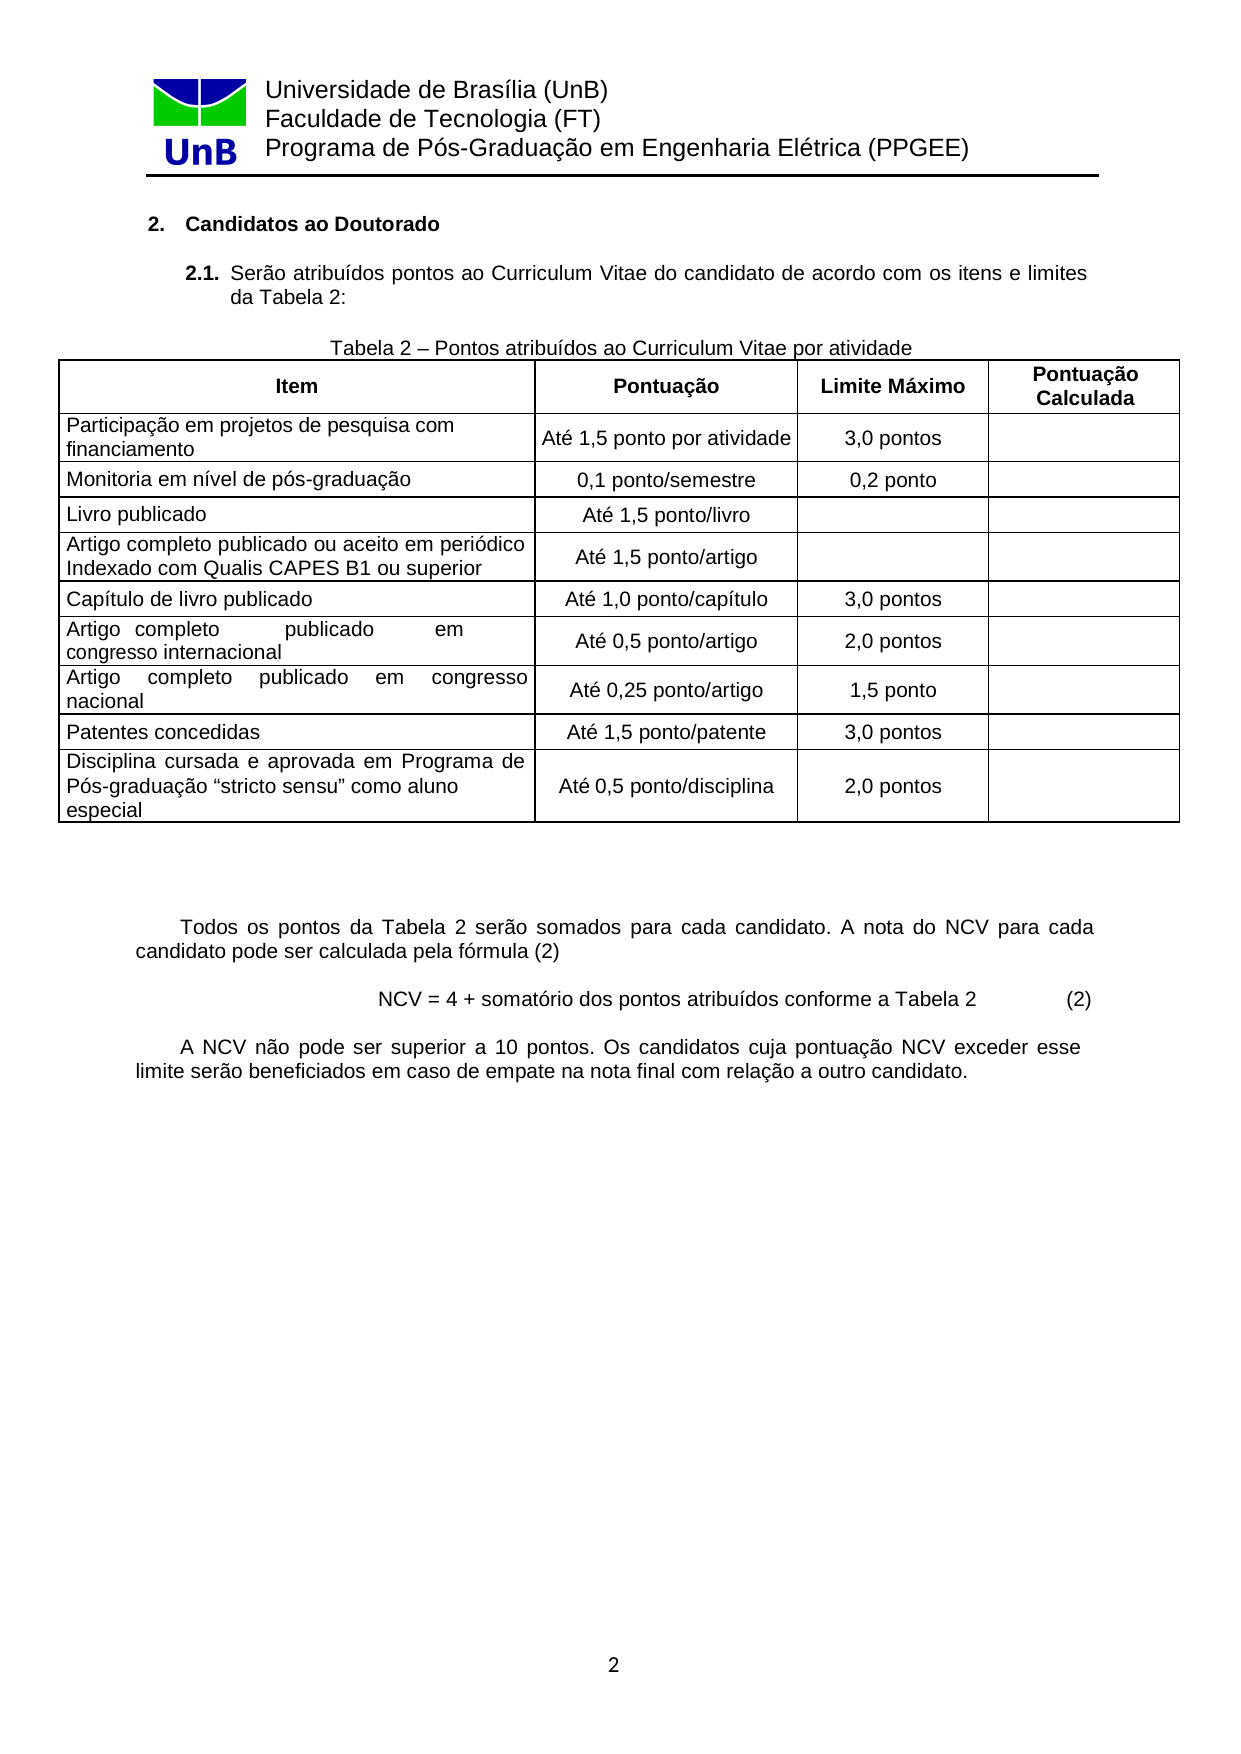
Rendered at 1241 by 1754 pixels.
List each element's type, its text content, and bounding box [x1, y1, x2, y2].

table_cell Monitoria em nível de pós-graduação [60, 462, 534, 496]
table_cell 0,1 ponto/semestre [536, 462, 797, 496]
table_cell [989, 715, 1179, 749]
list Serão atribuídos pontos ao Curriculum Vitae do candidato de acordo com os itens e limites da Tabela 2: [185, 261, 1095, 308]
table_cell 0,2 ponto [798, 462, 988, 496]
table_cell 3,0 pontos [798, 582, 988, 616]
table_cell Até 1,5 ponto/livro [536, 498, 797, 532]
table_cell [989, 414, 1179, 461]
table_cell 3,0 pontos [798, 715, 988, 749]
table_cell [989, 533, 1179, 580]
table_cell Até 0,5 ponto/artigo [536, 617, 797, 664]
table_cell 2,0 pontos [798, 617, 988, 664]
table_cell 2,0 pontos [798, 750, 988, 821]
table_cell [798, 498, 988, 532]
table_cell [989, 617, 1179, 664]
subtitle Candidatos ao Doutorado [148, 212, 1098, 236]
table_cell [989, 498, 1179, 532]
table_cell [989, 462, 1179, 496]
text NCV = 4 + somatório dos pontos atribuídos conforme a Tabela 2 (2) [185, 987, 1108, 1011]
table_cell Até 0,5 ponto/disciplina [536, 750, 797, 821]
table_cell Artigo completo publicado ou aceito em periódico Indexado com Qualis CAPES B1 ou superior [60, 533, 534, 580]
table_cell Disciplina cursada e aprovada em Programa de Pós-graduação “stricto sensu” como aluno especial [60, 750, 534, 821]
table_cell Até 0,25 ponto/artigo [536, 666, 797, 713]
table_cell 3,0 pontos [798, 414, 988, 461]
text Todos os pontos da Tabela 2 serão somados para cada candidato. A nota do NCV para cada candidato pode ser calculada pela fórmula (2) [135, 915, 1095, 963]
table_cell Até 1,0 ponto/capítulo [536, 582, 797, 616]
table_cell Artigo completo publicado em congresso nacional [60, 666, 534, 713]
table_cell [989, 750, 1179, 821]
table_header Pontuação Calculada [989, 361, 1179, 413]
table_cell [989, 582, 1179, 616]
table_header Item [60, 361, 534, 413]
table_header Pontuação [536, 361, 797, 413]
table_cell Capítulo de livro publicado [60, 582, 534, 616]
picture [153, 79, 246, 165]
table_cell Participação em projetos de pesquisa com financiamento [60, 414, 534, 461]
text A NCV não pode ser superior a 10 pontos. Os candidatos cuja pontuação NCV exceder esse limite serão beneficiados em caso de empate na nota final com relação a outro candidato. [135, 1036, 1094, 1083]
table_cell [798, 533, 988, 580]
text Tabela 2 – Pontos atribuídos ao Curriculum Vitae por atividade [330, 335, 1108, 359]
table_cell [989, 666, 1179, 713]
table_cell Artigo completo publicado em congresso internacional [60, 617, 534, 664]
table_cell Até 1,5 ponto/patente [536, 715, 797, 749]
table_header Limite Máximo [798, 361, 988, 413]
table_cell 1,5 ponto [798, 666, 988, 713]
table_cell Patentes concedidas [60, 715, 534, 749]
table_cell Até 1,5 ponto/artigo [536, 533, 797, 580]
table_cell Até 1,5 ponto por atividade [536, 414, 797, 461]
table_cell Livro publicado [60, 498, 534, 532]
